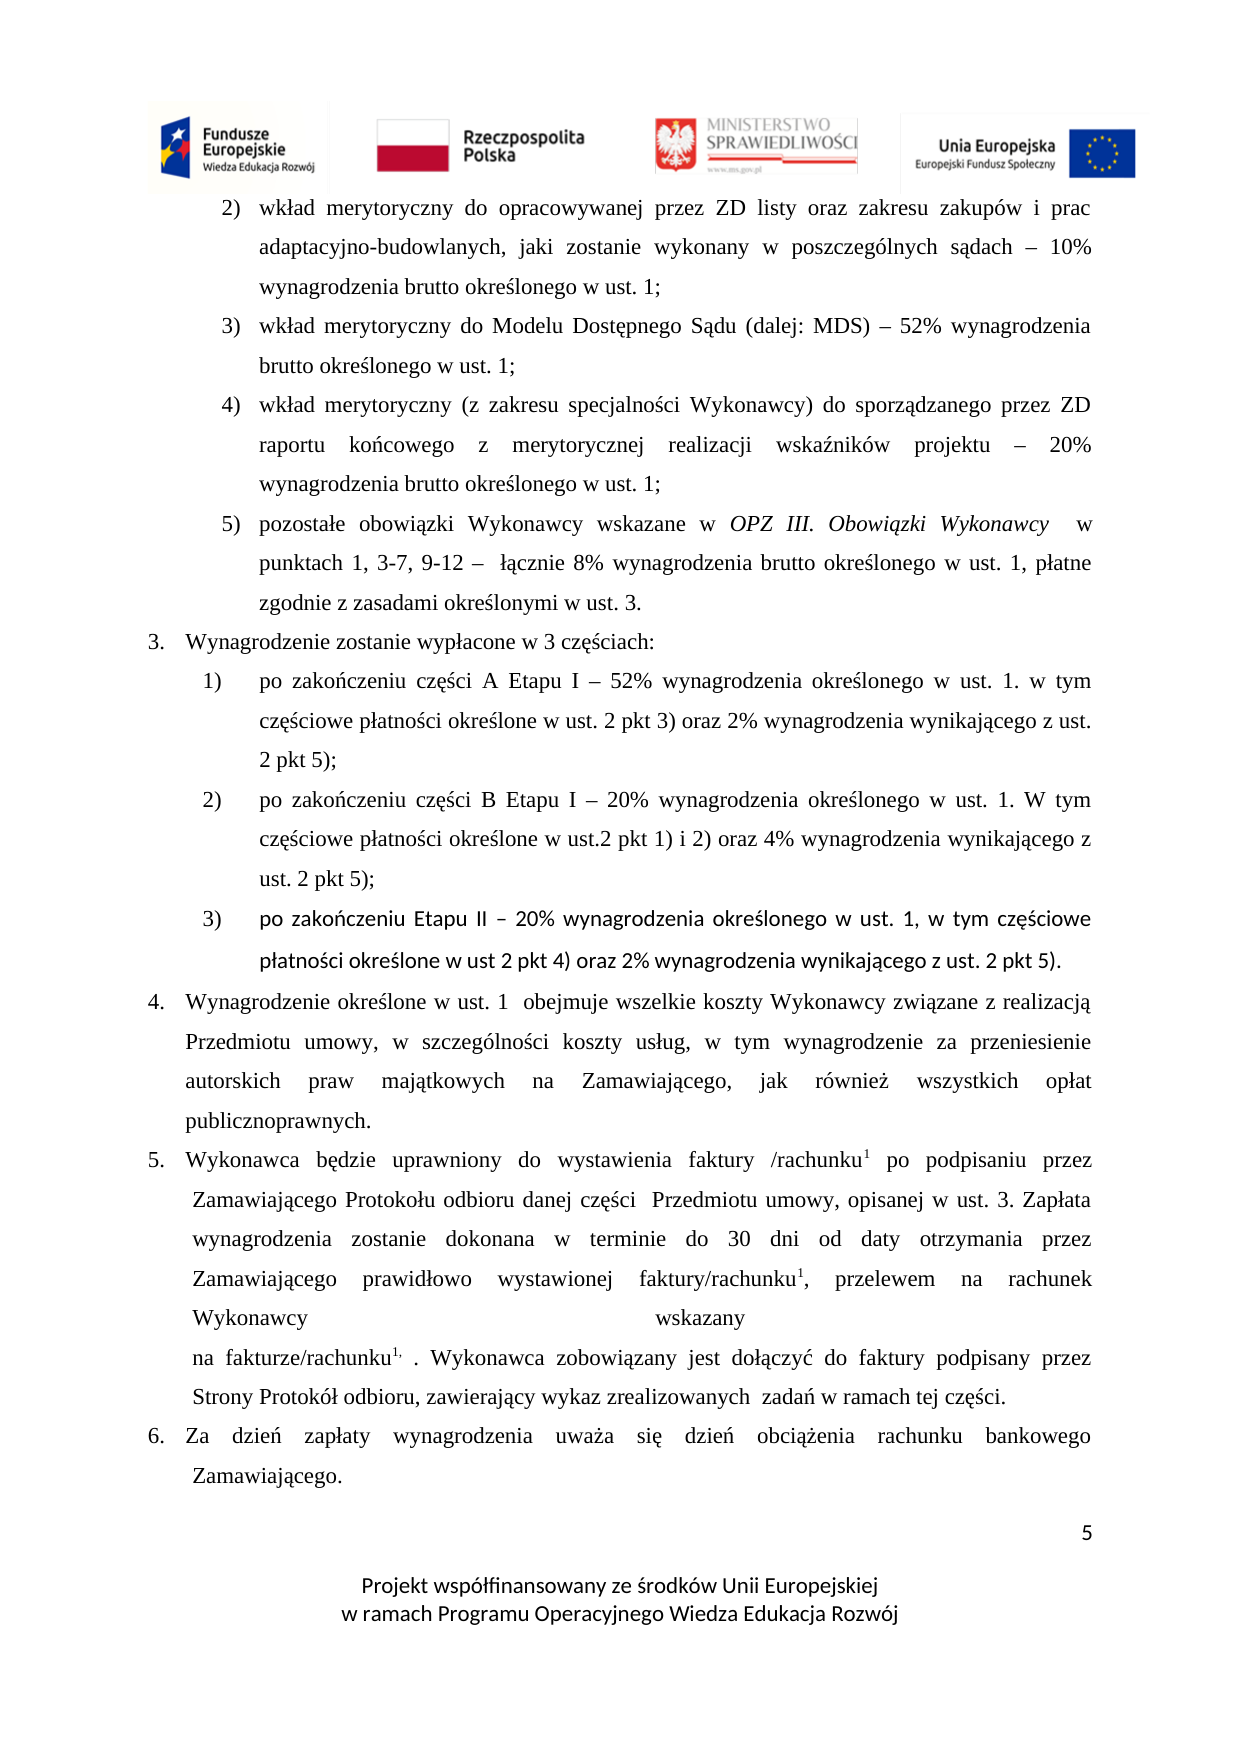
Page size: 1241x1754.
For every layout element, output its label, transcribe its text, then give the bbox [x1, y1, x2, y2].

list wkład merytoryczny (z zakresu specjalności Wykonawcy) do sporządzanego przez ZD raportu końcowego z merytorycznej realizacji wskaźników projektu – 20% wynagrodzenia brutto określonego w ust. 1; [221, 391, 1093, 496]
list po zakończeniu części B Etapu I – 20% wynagrodzenia określonego w ust. 1. W tym częściowe płatności określone w ust.2 pkt 1) i 2) oraz 4% wynagrodzenia wynikającego z ust. 2 pkt 5); [222, 786, 1093, 891]
list po zakończeniu Etapu II – 20% wynagrodzenia określonego w ust. 1, w tym częściowe płatności określone w ust 2 pkt 4) oraz 2% wynagrodzenia wynikającego z ust. 2 pkt 5). [222, 904, 1093, 974]
list po zakończeniu części A Etapu I – 52% wynagrodzenia określonego w ust. 1. w tym częściowe płatności określone w ust. 2 pkt 3) oraz 2% wynagrodzenia wynikającego z ust. 2 pkt 5); [222, 667, 1093, 773]
list Wynagrodzenie zostanie wypłacone w 3 częściach: [148, 628, 1093, 654]
picture [147, 101, 1150, 194]
list Wykonawca będzie uprawniony do wystawienia faktury /rachunku1 po podpisaniu przez Zamawiającego Protokołu odbioru danej części Przedmiotu umowy, opisanej w ust. 3. Zapłata wynagrodzenia zostanie dokonana w terminie do 30 dni od daty otrzymania przez Zamawiającego prawidłowo wystawionej faktury/rachunku1, przelewem na rachunek Wykonawcy wskazany na fakturze/rachunku1, . Wykonawca zobowiązany jest dołączyć do faktury podpisany przez Strony Protokół odbioru, zawierający wykaz zrealizowanych zadań w ramach tej części. [148, 1146, 1093, 1409]
list Wynagrodzenie określone w ust. 1 obejmuje wszelkie koszty Wykonawcy związane z realizacją Przedmiotu umowy, w szczególności koszty usług, w tym wynagrodzenie za przeniesienie autorskich praw majątkowych na Zamawiającego, jak również wszystkich opłat publicznoprawnych. [148, 988, 1093, 1133]
list Za dzień zapłaty wynagrodzenia uważa się dzień obciążenia rachunku bankowego Zamawiającego. [148, 1423, 1093, 1488]
list wkład merytoryczny do opracowywanej przez ZD listy oraz zakresu zakupów i prac adaptacyjno-budowlanych, jaki zostanie wykonany w poszczególnych sądach – 10% wynagrodzenia brutto określonego w ust. 1; [221, 194, 1093, 299]
list wkład merytoryczny do Modelu Dostępnego Sądu (dalej: MDS) – 52% wynagrodzenia brutto określonego w ust. 1; [221, 312, 1093, 378]
list pozostałe obowiązki Wykonawcy wskazane w OPZ III. Obowiązki Wykonawcy w punktach 1, 3-7, 9-12 – łącznie 8% wynagrodzenia brutto określonego w ust. 1, płatne zgodnie z zasadami określonymi w ust. 3. [221, 509, 1093, 615]
